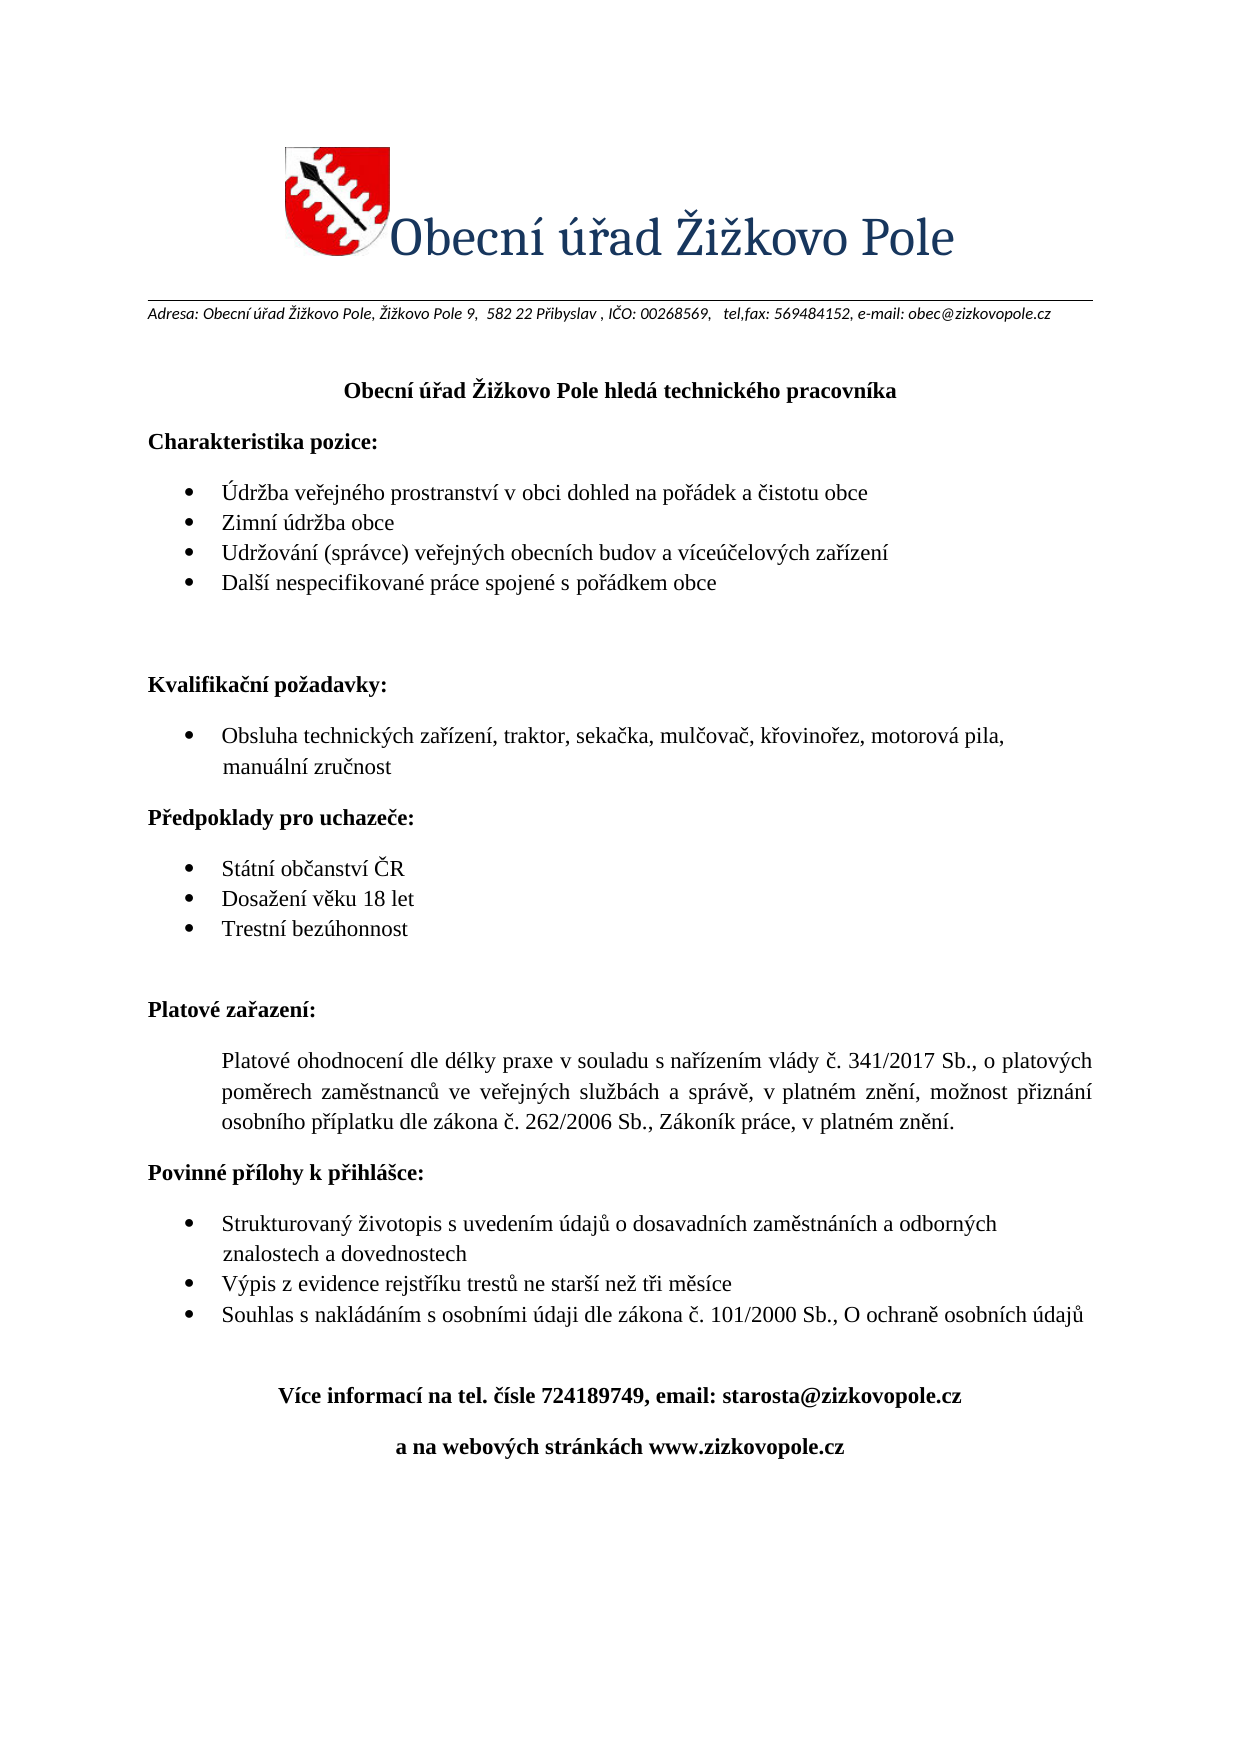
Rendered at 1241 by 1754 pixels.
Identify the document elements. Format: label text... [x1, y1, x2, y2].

list Výpis z evidence rejstříku trestů ne starší než tři měsíce [185, 1270, 1093, 1297]
list Zimní údržba obce [185, 509, 1093, 535]
list Další nespecifikované práce spojené s pořádkem obce [185, 569, 1093, 596]
list Dosažení věku 18 let [185, 885, 1093, 911]
text Platové zařazení: [148, 996, 1093, 1023]
text Obecní úřad Žižkovo Pole hledá technického pracovníka [148, 377, 1093, 403]
list Údržba veřejného prostranství v obci dohled na pořádek a čistotu obce [185, 479, 1093, 505]
text Povinné přílohy k přihlášce: [148, 1159, 1093, 1185]
picture [285, 147, 390, 256]
list Obsluha technických zařízení, traktor, sekačka, mulčovač, křovinořez, motorová pila, manuální zručnost [185, 722, 1093, 779]
list Trestní bezúhonnost [185, 915, 1093, 942]
list Strukturovaný životopis s uvedením údajů o dosavadních zaměstnáních a odborných znalostech a dovednostech [185, 1210, 1093, 1267]
text Adresa: Obecní úřad Žižkovo Pole, Žižkovo Pole 9, 582 22 Přibyslav , IČO: 00268569, tel,fax: 569484152, e-mail: obec@zizkovopole.cz [148, 301, 1093, 324]
text Platové ohodnocení dle délky praxe v souladu s nařízením vlády č. 341/2017 Sb., o platových poměrech zaměstnanců ve veřejných službách a správě, v platném znění, možnost přiznání osobního příplatku dle zákona č. 262/2006 Sb., Zákoník práce, v platném znění. [221, 1047, 1093, 1134]
list Souhlas s nakládáním s osobními údaji dle zákona č. 101/2000 Sb., O ochraně osobních údajů [185, 1301, 1093, 1327]
text Charakteristika pozice: [148, 428, 1093, 454]
list Státní občanství ČR [185, 855, 1093, 881]
text Více informací na tel. čísle 724189749, email: starosta@zizkovopole.cz [148, 1382, 1093, 1408]
title Obecní úřad Žižkovo Pole [148, 148, 1093, 269]
text a na webových stránkách www.zizkovopole.cz [148, 1433, 1093, 1459]
text Předpoklady pro uchazeče: [148, 804, 1093, 830]
list Udržování (správce) veřejných obecních budov a víceúčelových zařízení [185, 539, 1093, 566]
text Kvalifikační požadavky: [148, 671, 1093, 698]
